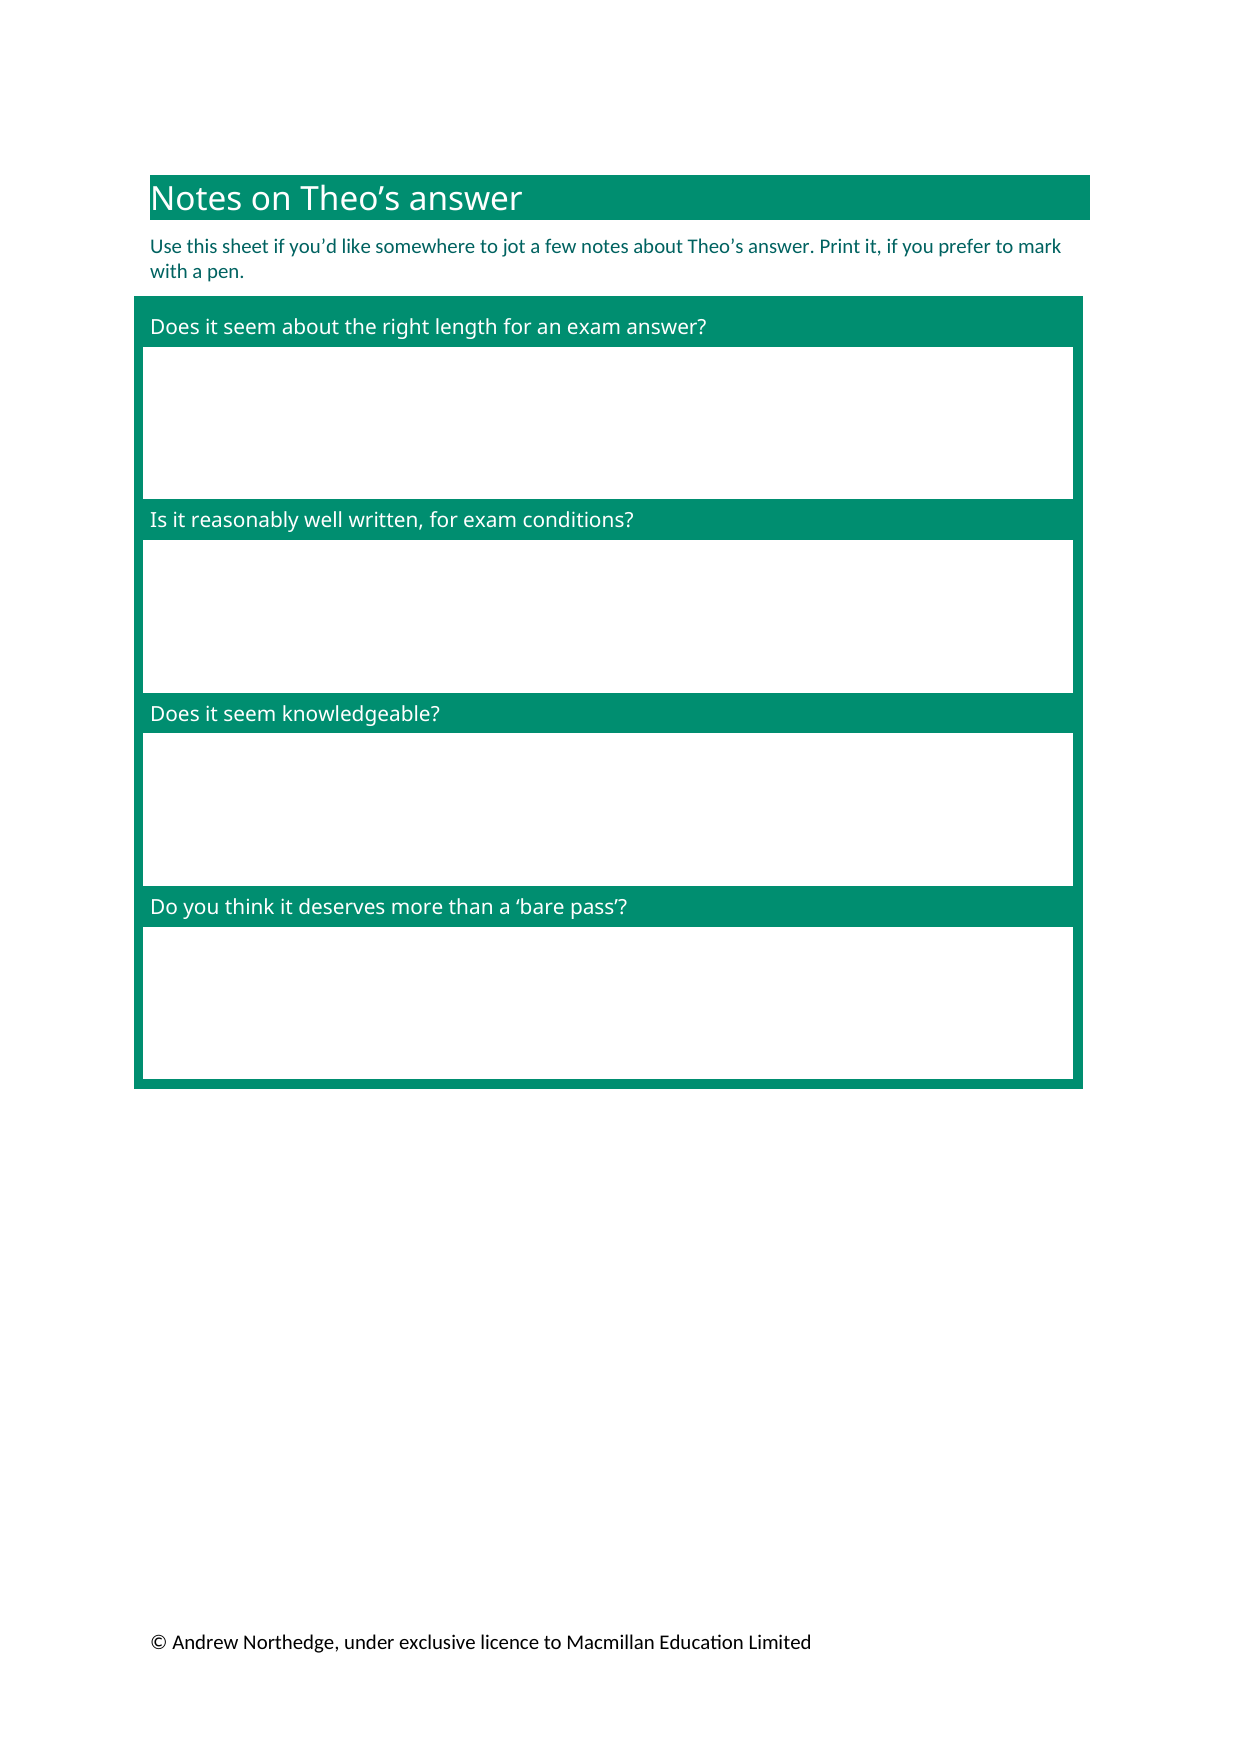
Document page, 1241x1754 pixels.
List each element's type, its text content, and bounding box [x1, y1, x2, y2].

table_cell Do you think it deserves more than a ‘bare pass’? [143, 886, 1073, 927]
table_cell [143, 927, 1073, 1079]
table_cell [143, 347, 1073, 499]
table_cell [143, 734, 1073, 886]
text Use this sheet if you’d like somewhere to jot a few notes about Theo’s answer. Print it, if you prefer to mark with a pen. [150, 233, 1090, 284]
table_cell Does it seem knowledgeable? [143, 693, 1073, 733]
table_cell Is it reasonably well written, for exam conditions? [143, 499, 1073, 540]
table_header Does it seem about the right length for an exam answer? [143, 306, 1073, 347]
subtitle Notes on Theo’s answer [150, 175, 1090, 220]
table_cell [143, 540, 1073, 692]
